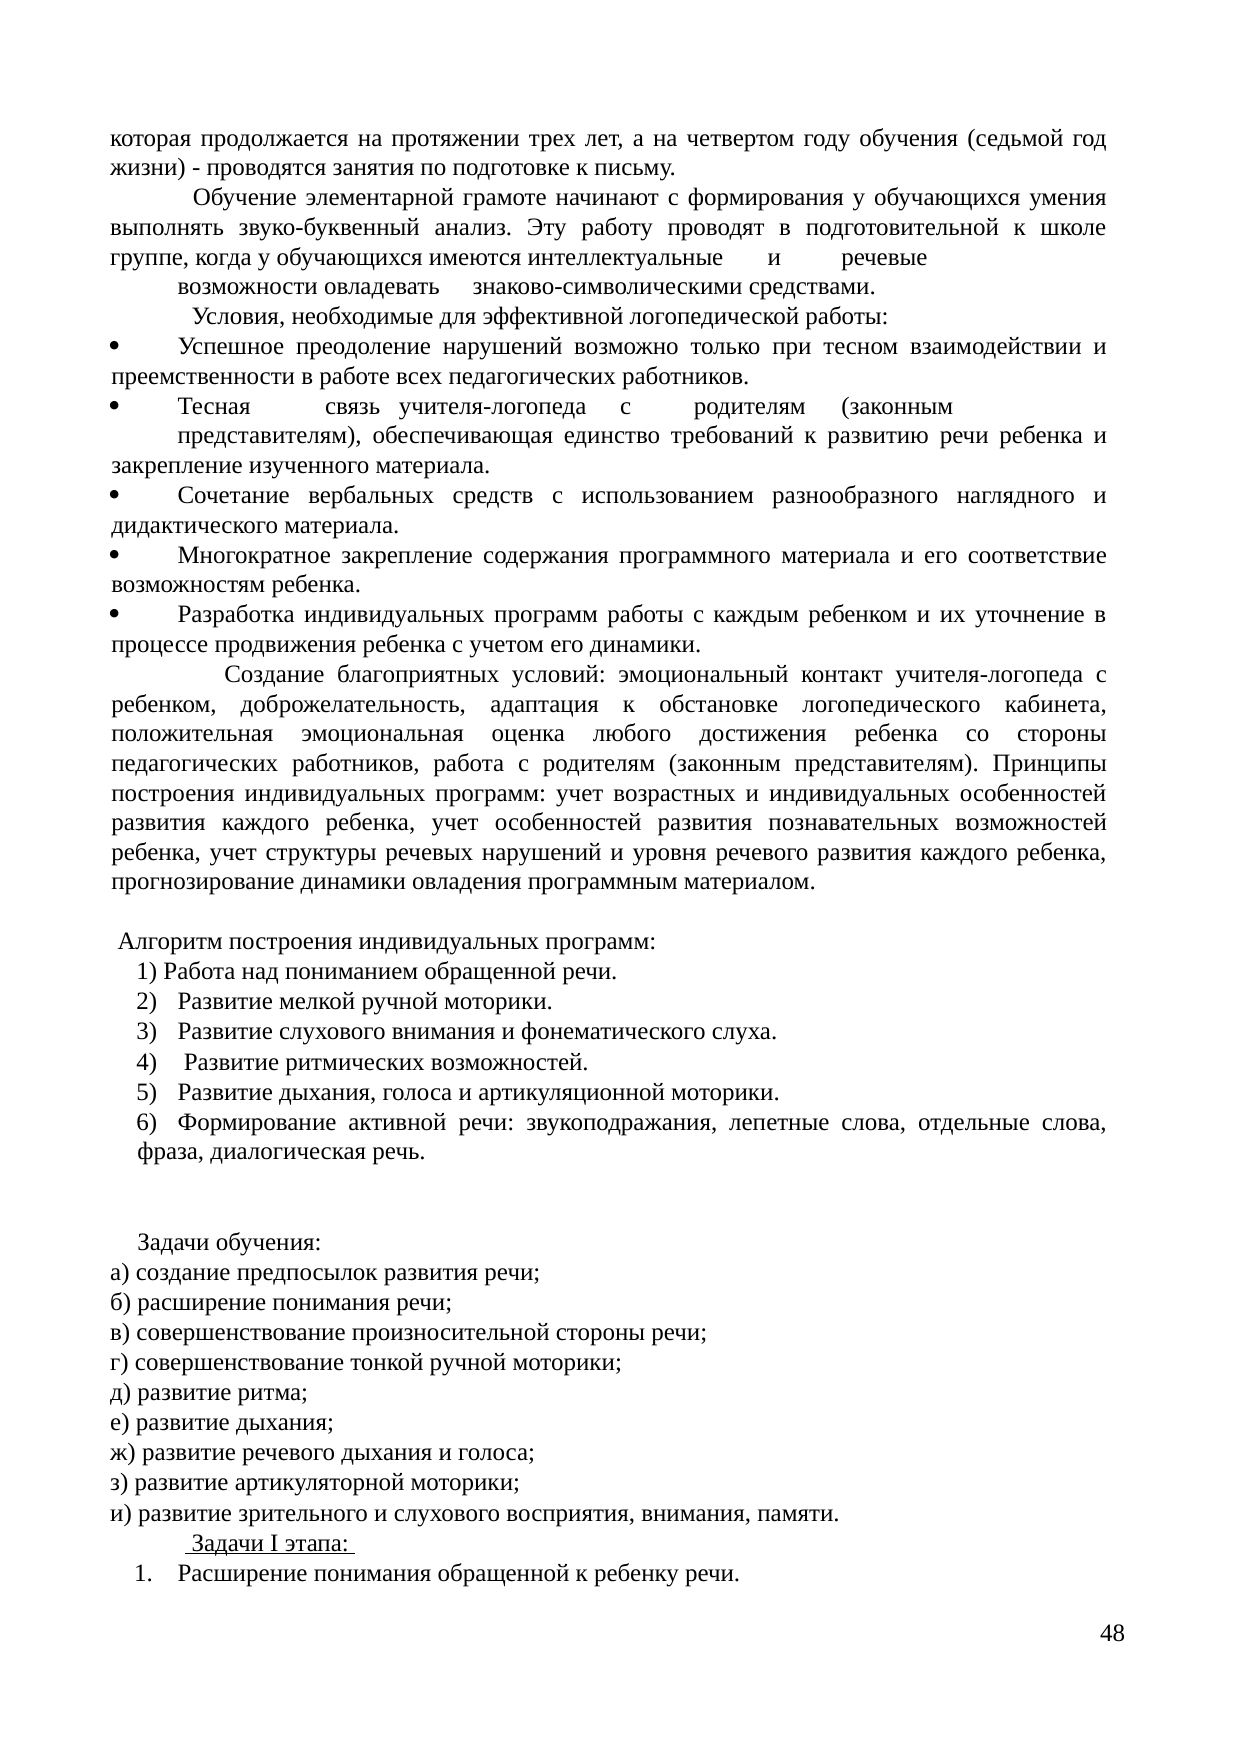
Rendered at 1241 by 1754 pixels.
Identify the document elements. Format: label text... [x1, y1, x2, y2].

text в) совершенствование произносительной стороны речи; [110, 1317, 1107, 1346]
list Сочетание вербальных средств с использованием разнообразного наглядного и дидактического материала. [110, 480, 1107, 538]
text 1) Работа над пониманием обращенной речи. [111, 956, 1107, 985]
list Расширение понимания обращенной к ребенку речи. [134, 1558, 1107, 1587]
text Задачи I этапа: [185, 1528, 1107, 1556]
list Развитие дыхания, голоса и артикуляционной моторики. [136, 1077, 1107, 1105]
text а) создание предпосылок развития речи; [110, 1257, 1107, 1286]
text д) развитие ритма; [110, 1377, 1107, 1406]
text Обучение элементарной грамоте начинают с формирования у обучающихся умения выполнять звуко-буквенный анализ. Эту работу проводят в подготовительной к школе группе, когда у обучающихся имеются интеллектуальные и речевые возможности овладевать знаково-символическими средствами. [110, 182, 1107, 300]
text Задачи обучения: [137, 1227, 1107, 1255]
text и) развитие зрительного и слухового восприятия, внимания, памяти. [110, 1498, 1107, 1526]
text г) совершенствование тонкой ручной моторики; [110, 1347, 1107, 1376]
text е) развитие дыхания; [110, 1407, 1107, 1436]
list Разработка индивидуальных программ работы с каждым ребенком и их уточнение в процессе продвижения ребенка с учетом его динамики. [110, 599, 1107, 658]
text Создание благоприятных условий: эмоциональный контакт учителя-логопеда с ребенком, доброжелательность, адаптация к обстановке логопедического кабинета, положительная эмоциональная оценка любого достижения ребенка со стороны педагогических работников, работа с родителям (законным представителям). Принципы построения индивидуальных программ: учет возрастных и индивидуальных особенностей развития каждого ребенка, учет особенностей развития познавательных возможностей ребенка, учет структуры речевых нарушений и уровня речевого развития каждого ребенка, прогнозирование динамики овладения программным материалом. [111, 659, 1107, 895]
text б) расширение понимания речи; [110, 1287, 1107, 1316]
text Алгоритм построения индивидуальных программ: [111, 926, 1107, 955]
list Успешное преодоление нарушений возможно только при тесном взаимодействии и преемственности в работе всех педагогических работников. [110, 331, 1107, 390]
list Формирование активной речи: звукоподражания, лепетные слова, отдельные слова, фраза, диалогическая речь. [136, 1107, 1107, 1165]
list Развитие ритмических возможностей. [136, 1047, 949, 1075]
text ж) развитие речевого дыхания и голоса; [110, 1437, 1107, 1466]
list Развитие мелкой ручной моторики. [136, 986, 949, 1015]
text з) развитие артикуляторной моторики; [110, 1467, 1107, 1496]
text Условия, необходимые для эффективной логопедической работы: [185, 301, 1107, 330]
list Многократное закрепление содержания программного материала и его соответствие возможностям ребенка. [110, 540, 1107, 598]
list Тесная связь учителя-логопеда с родителям (законным представителям), обеспечивающая единство требований к развитию речи ребенка и закрепление изученного материала. [110, 391, 1107, 479]
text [110, 123, 1107, 181]
list Развитие слухового внимания и фонематического слуха. [136, 1016, 949, 1045]
